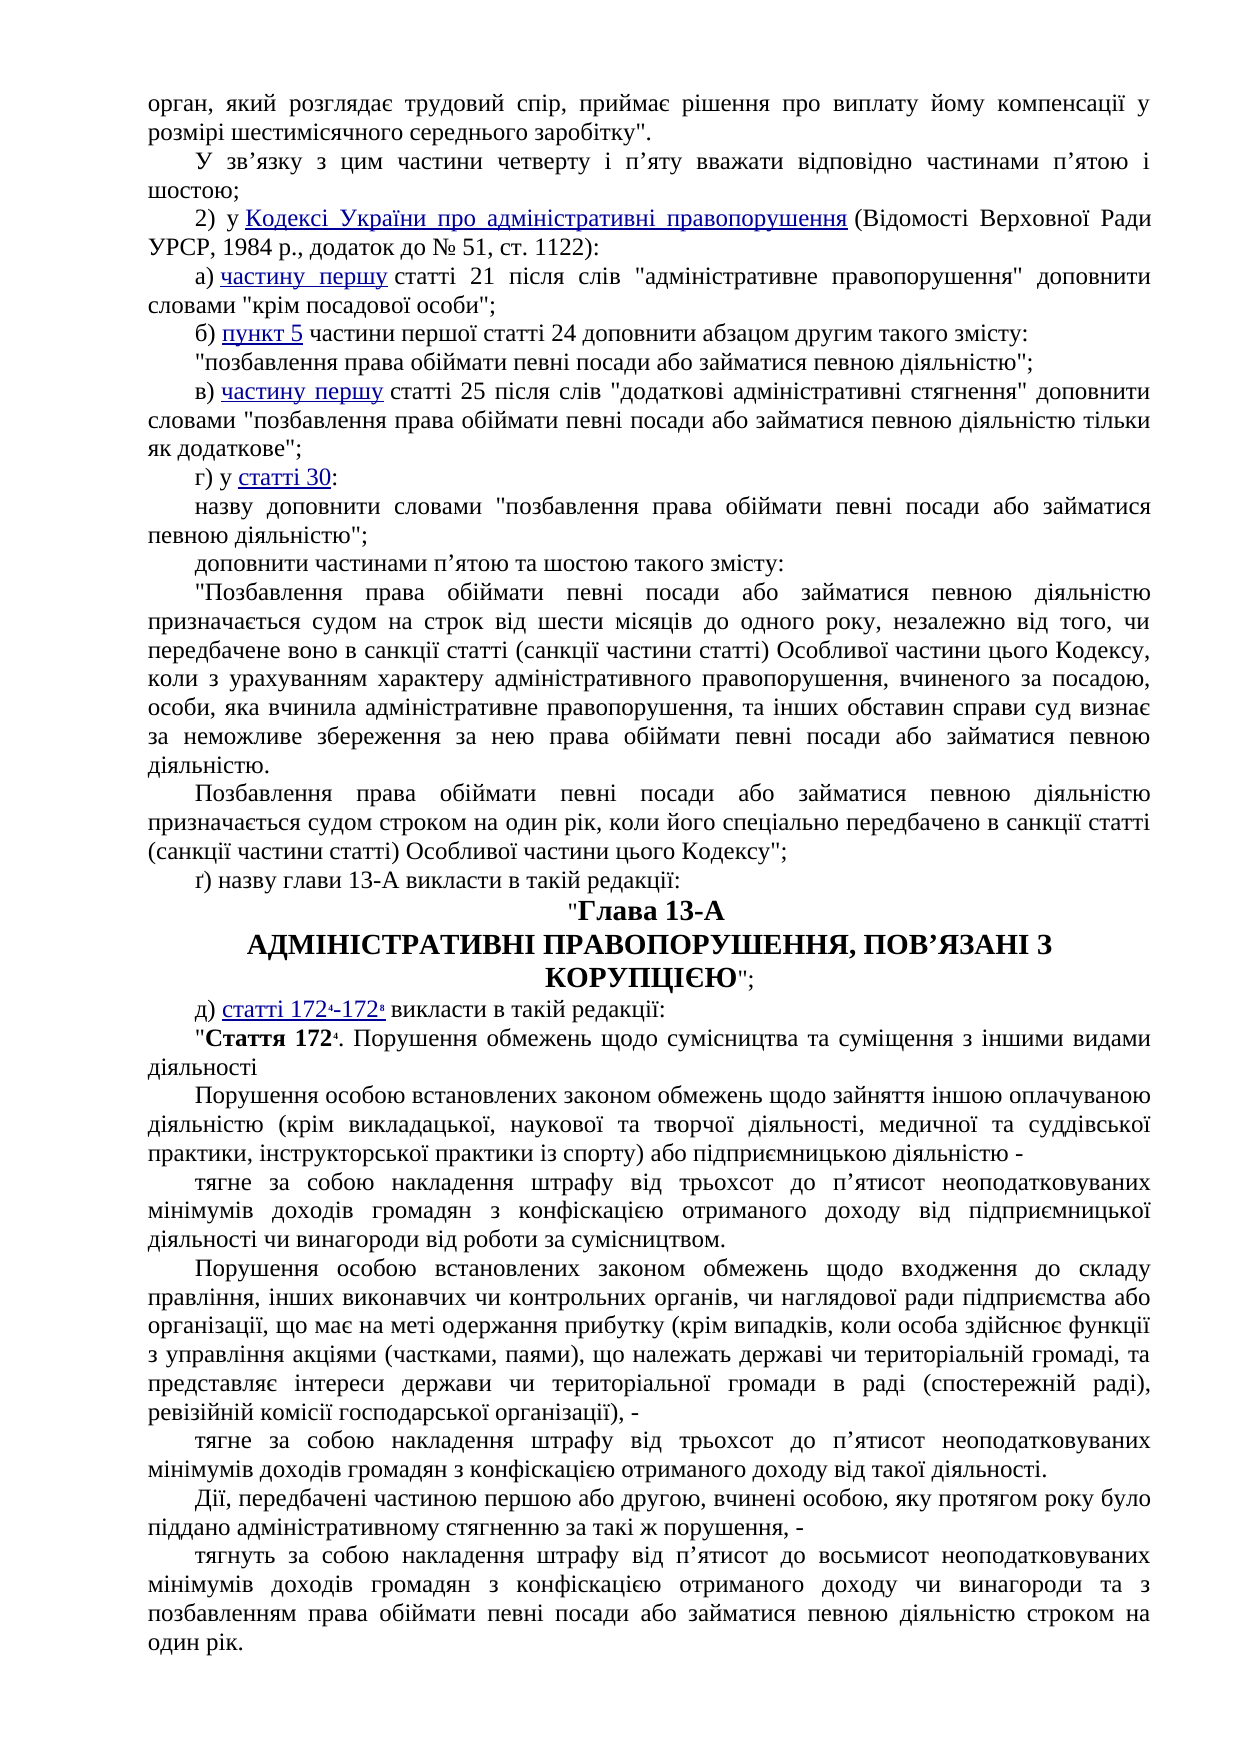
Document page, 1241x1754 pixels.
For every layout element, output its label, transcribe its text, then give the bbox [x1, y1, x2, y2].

text Порушення особою встановлених законом обмежень щодо входження до складу правління, інших виконавчих чи контрольних органів, чи наглядової ради підприємства або організації, що має на меті одержання прибутку (крім випадків, коли особа здійснює функції з управління акціями (частками, паями), що належать державі чи територіальній громаді, та представляє інтереси держави чи територіальної громади в раді (спостережній раді), ревізійній комісії господарської організації), - [148, 1253, 1152, 1425]
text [148, 88, 1152, 146]
text "Позбавлення права обіймати певні посади або займатися певною діяльністю призначається судом на строк від шести місяців до одного року, незалежно від того, чи передбачене воно в санкції статті (санкції частини статті) Особливої частини цього Кодексу, коли з урахуванням характеру адміністративного правопорушення, вчиненого за посадою, особи, яка вчинила адміністративне правопорушення, та інших обставин справи суд визнає за неможливе збереження за нею права обіймати певні посади або займатися певною діяльністю. [148, 577, 1152, 778]
text тягне за собою накладення штрафу від трьохсот до п’ятисот неоподатковуваних мінімумів доходів громадян з конфіскацією отриманого доходу від підприємницької діяльності чи винагороди від роботи за сумісництвом. [148, 1167, 1152, 1253]
text г) у статті 30: [148, 462, 1152, 491]
text назву доповнити словами "позбавлення права обіймати певні посади або займатися певною діяльністю"; [148, 491, 1152, 548]
text 2) у Кодексі України про адміністративні правопорушення (Відомості Верховної Ради УРСР, 1984 р., додаток до № 51, ст. 1122): [148, 203, 1152, 261]
text ґ) назву глави 13-А викласти в такій редакції: [148, 865, 1152, 893]
text б) пункт 5 частини першої статті 24 доповнити абзацом другим такого змісту: [148, 318, 1152, 347]
text Порушення особою встановлених законом обмежень щодо зайняття іншою оплачуваною діяльністю (крім викладацької, наукової та творчої діяльності, медичної та суддівської практики, інструкторської практики із спорту) або підприємницькою діяльністю - [148, 1080, 1152, 1167]
text тягне за собою накладення штрафу від трьохсот до п’ятисот неоподатковуваних мінімумів доходів громадян з конфіскацією отриманого доходу від такої діяльності. [148, 1425, 1152, 1483]
text доповнити частинами п’ятою та шостою такого змісту: [148, 548, 1152, 577]
text "позбавлення права обіймати певні посади або займатися певною діяльністю"; [148, 347, 1152, 376]
text Позбавлення права обіймати певні посади або займатися певною діяльністю призначається судом строком на один рік, коли його спеціально передбачено в санкції статті (санкції частини статті) Особливої частини цього Кодексу"; [148, 778, 1152, 865]
text Дії, передбачені частиною першою або другою, вчинені особою, яку протягом року було піддано адміністративному стягненню за такі ж порушення, - [148, 1483, 1152, 1540]
text "Глава 13-А АДМІНІСТРАТИВНІ ПРАВОПОРУШЕННЯ, ПОВ’ЯЗАНІ З КОРУПЦІЄЮ"; [194, 893, 1105, 994]
text в) частину першу статті 25 після слів "додаткові адміністративні стягнення" доповнити словами "позбавлення права обіймати певні посади або займатися певною діяльністю тільки як додаткове"; [148, 376, 1152, 462]
text тягнуть за собою накладення штрафу від п’ятисот до восьмисот неоподатковуваних мінімумів доходів громадян з конфіскацією отриманого доходу чи винагороди та з позбавленням права обіймати певні посади або займатися певною діяльністю строком на один рік. [148, 1540, 1152, 1655]
text д) статті 172-4-172-8 викласти в такій редакції: [148, 994, 1152, 1023]
text "Стаття 172-4. Порушення обмежень щодо сумісництва та суміщення з іншими видами діяльності [148, 1023, 1152, 1080]
text а) частину першу статті 21 після слів "адміністративне правопорушення" доповнити словами "крім посадової особи"; [148, 261, 1152, 318]
text У зв’язку з цим частини четверту і п’яту вважати відповідно частинами п’ятою і шостою; [148, 146, 1152, 203]
